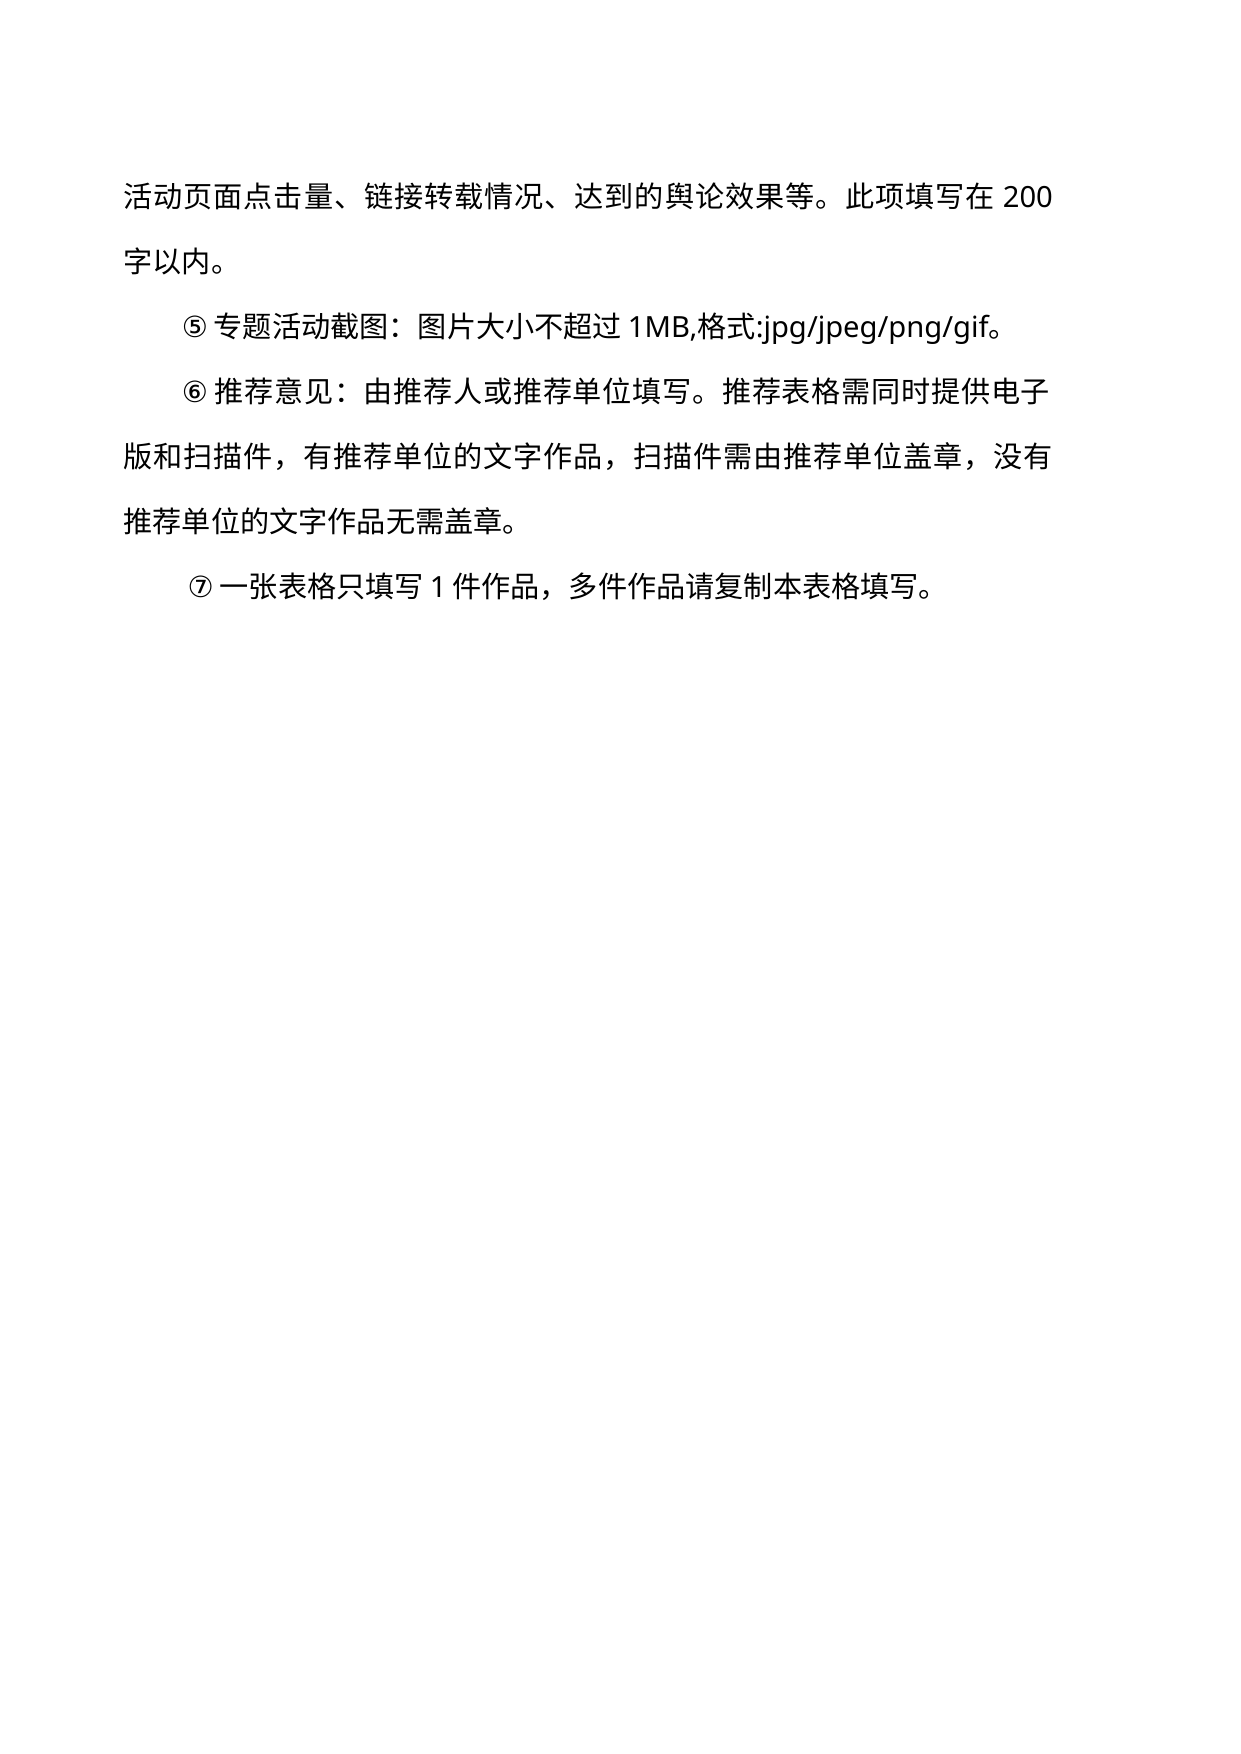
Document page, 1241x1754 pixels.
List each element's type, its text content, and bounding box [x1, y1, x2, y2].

text ⑦一张表格只填写1件作品，多件作品请复制本表格填写。 [187, 552, 1053, 617]
text ⑤专题活动截图：图片大小不超过1MB,格式:jpg/jpeg/png/gif。 [123, 292, 1053, 357]
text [123, 162, 1053, 292]
text ⑥推荐意见：由推荐人或推荐单位填写。推荐表格需同时提供电子版和扫描件，有推荐单位的文字作品，扫描件需由推荐单位盖章，没有推荐单位的文字作品无需盖章。 [123, 357, 1053, 552]
